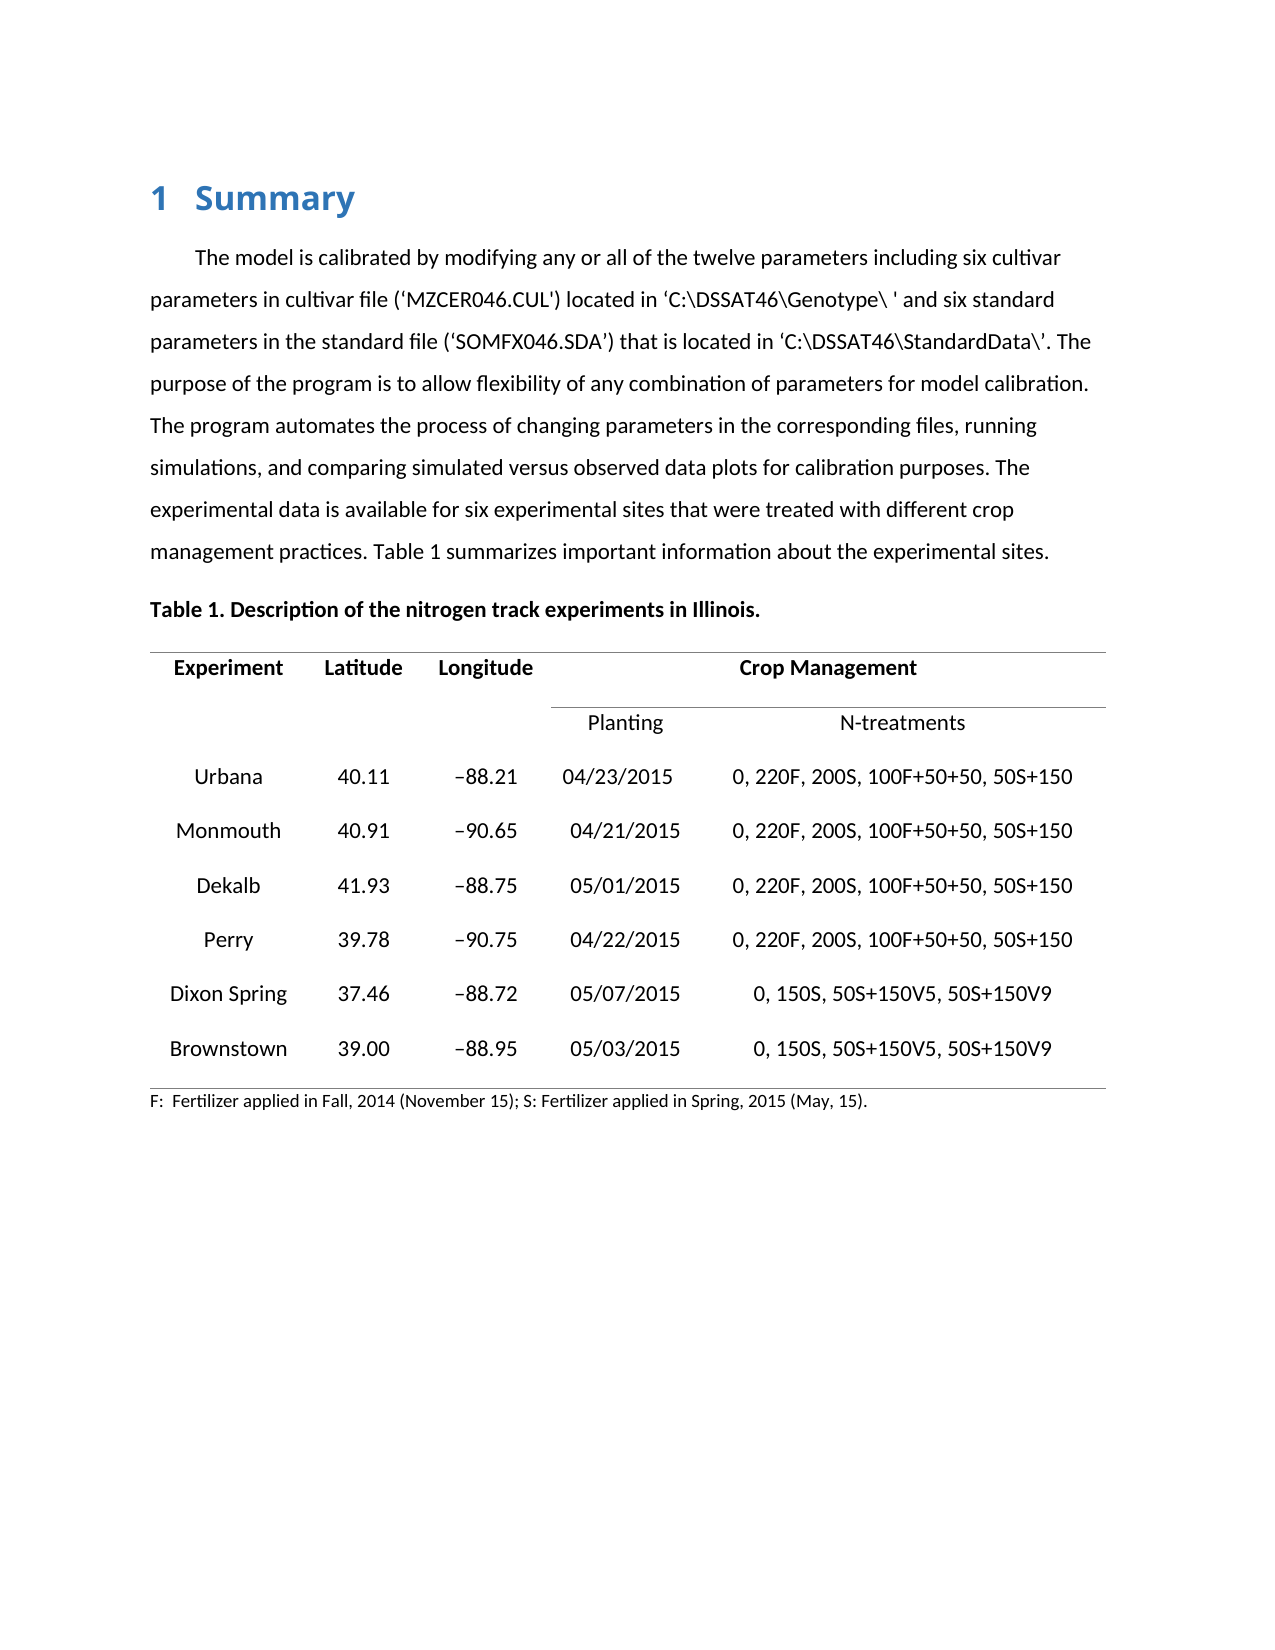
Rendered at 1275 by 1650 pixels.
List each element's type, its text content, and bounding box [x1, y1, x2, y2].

table_cell –90.65 [420, 817, 551, 871]
table_cell 41.93 [307, 871, 420, 925]
table_cell –88.72 [420, 980, 551, 1034]
table_header Experiment [150, 653, 307, 762]
table_cell –90.75 [420, 925, 551, 979]
table_header Longitude [420, 653, 551, 762]
table_cell N-treatments [700, 708, 1106, 762]
table_cell 0, 220F, 200S, 100F+50+50, 50S+150 [700, 925, 1106, 979]
table_cell Perry [150, 925, 307, 979]
table_cell Dixon Spring [150, 980, 307, 1034]
table_cell –88.21 [420, 763, 551, 817]
table_cell 04/23/2015 [551, 763, 700, 817]
table_cell 05/03/2015 [551, 1034, 700, 1088]
table_cell 0, 220F, 200S, 100F+50+50, 50S+150 [700, 871, 1106, 925]
table_cell 0, 150S, 50S+150V5, 50S+150V9 [700, 980, 1106, 1034]
table_cell Planting [551, 708, 700, 762]
table_cell 05/01/2015 [551, 871, 700, 925]
table_cell 39.78 [307, 925, 420, 979]
table_cell 0, 220F, 200S, 100F+50+50, 50S+150 [700, 763, 1106, 817]
table_cell Urbana [150, 763, 307, 817]
table_cell 37.46 [307, 980, 420, 1034]
table_cell 39.00 [307, 1034, 420, 1088]
table_cell –88.95 [420, 1034, 551, 1088]
table_header Crop Management [551, 653, 1106, 707]
table_cell Brownstown [150, 1034, 307, 1088]
table_header Latitude [307, 653, 420, 762]
table_cell Dekalb [150, 871, 307, 925]
table_cell 05/07/2015 [551, 980, 700, 1034]
text F: Fertilizer applied in Fall, 2014 (November 15); S: Fertilizer applied in Spring, 2015 (May, 15). [150, 1089, 1125, 1112]
table_cell 0, 220F, 200S, 100F+50+50, 50S+150 [700, 817, 1106, 871]
table_cell 40.91 [307, 817, 420, 871]
table_cell –88.75 [420, 871, 551, 925]
text The model is calibrated by modifying any or all of the twelve parameters including six cultivar parameters in cultivar file (‘MZCER046.CUL') located in ‘C:\DSSAT46\Genotype\ ' and six standard parameters in the standard file (‘SOMFX046.SDA’) that is located in ‘C:\DSSAT46\StandardData\’. The purpose of the program is to allow flexibility of any combination of parameters for model calibration. The program automates the process of changing parameters in the corresponding files, running simulations, and comparing simulated versus observed data plots for calibration purposes. The experimental data is available for six experimental sites that were treated with different crop management practices. Table 1 summarizes important information about the experimental sites. [150, 243, 1125, 565]
table_cell 04/22/2015 [551, 925, 700, 979]
table_cell 04/21/2015 [551, 817, 700, 871]
table_cell Monmouth [150, 817, 307, 871]
text Table 1. Description of the nitrogen track experiments in Illinois. [150, 596, 1125, 624]
table_cell 0, 150S, 50S+150V5, 50S+150V9 [700, 1034, 1106, 1088]
subtitle Summary [150, 175, 1125, 220]
table_cell 40.11 [307, 763, 420, 817]
